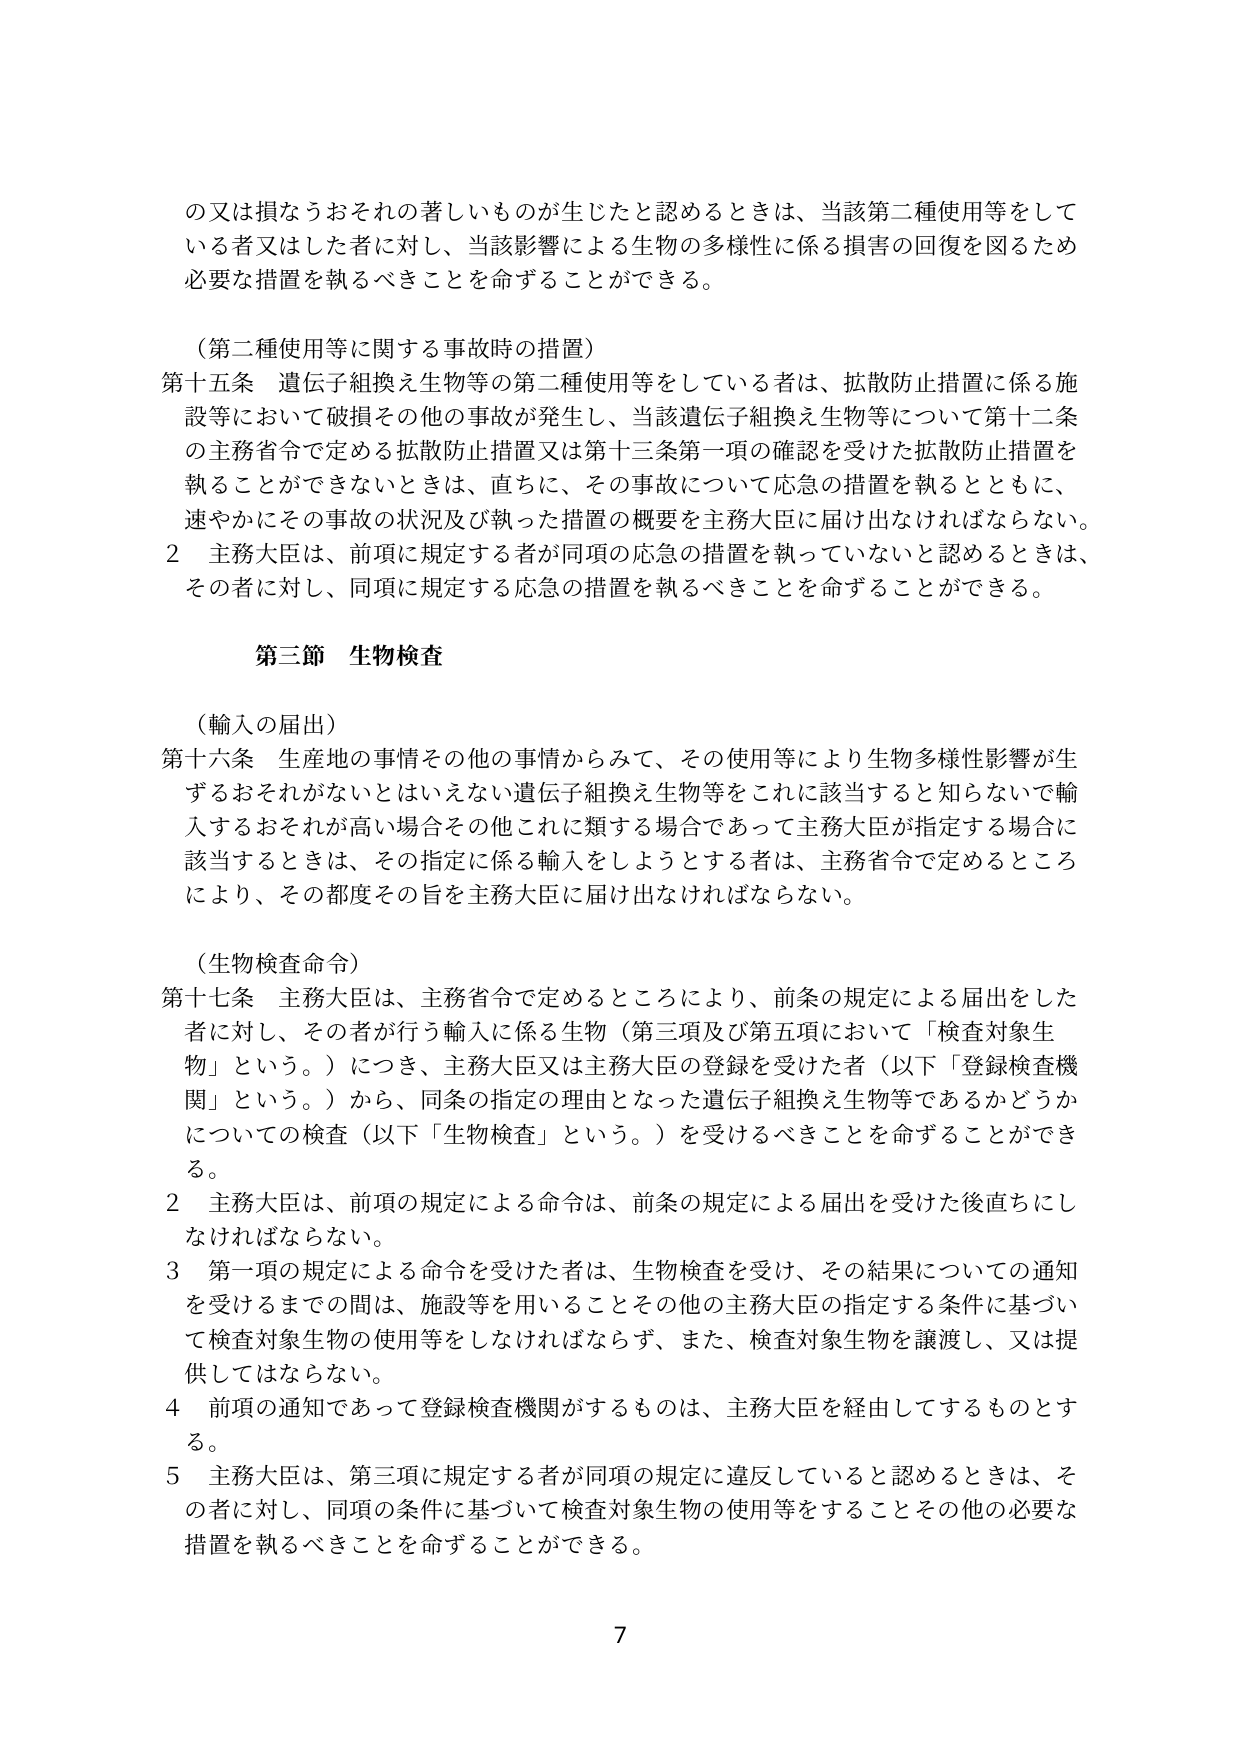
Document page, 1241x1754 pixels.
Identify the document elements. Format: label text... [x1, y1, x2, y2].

text ２ 主務大臣は、前項の規定による命令は、前条の規定による届出を受けた後直ちにしなければならない。 [161, 1184, 1079, 1253]
text 第十五条 遺伝子組換え生物等の第二種使用等をしている者は、拡散防止措置に係る施設等において破損その他の事故が発生し、当該遺伝子組換え生物等について第十二条の主務省令で定める拡散防止措置又は第十三条第一項の確認を受けた拡散防止措置を執ることができないときは、直ちに、その事故について応急の措置を執るとともに、速やかにその事故の状況及び執った措置の概要を主務大臣に届け出なければならない。 [161, 364, 1079, 535]
text ３ 第一項の規定による命令を受けた者は、生物検査を受け、その結果についての通知を受けるまでの間は、施設等を用いることその他の主務大臣の指定する条件に基づいて検査対象生物の使用等をしなければならず、また、検査対象生物を譲渡し、又は提供してはならない。 [161, 1253, 1079, 1389]
text 第三節 生物検査 [253, 638, 1079, 672]
text 第十七条 主務大臣は、主務省令で定めるところにより、前条の規定による届出をした者に対し、その者が行う輸入に係る生物（第三項及び第五項において「検査対象生物」という。）につき、主務大臣又は主務大臣の登録を受けた者（以下「登録検査機関」という。）から、同条の指定の理由となった遺伝子組換え生物等であるかどうかについての検査（以下「生物検査」という。）を受けるべきことを命ずることができる。 [161, 979, 1079, 1184]
text ４ 前項の通知であって登録検査機関がするものは、主務大臣を経由してするものとする。 [161, 1389, 1079, 1458]
text （第二種使用等に関する事故時の措置） [184, 330, 1079, 364]
text （生物検査命令） [184, 945, 1079, 979]
text 第十六条 生産地の事情その他の事情からみて、その使用等により生物多様性影響が生ずるおそれがないとはいえない遺伝子組換え生物等をこれに該当すると知らないで輸入するおそれが高い場合その他これに類する場合であって主務大臣が指定する場合に該当するときは、その指定に係る輸入をしようとする者は、主務省令で定めるところにより、その都度その旨を主務大臣に届け出なければならない。 [161, 740, 1079, 911]
text （輸入の届出） [184, 706, 1079, 740]
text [161, 194, 1079, 296]
text ５ 主務大臣は、第三項に規定する者が同項の規定に違反していると認めるときは、その者に対し、同項の条件に基づいて検査対象生物の使用等をすることその他の必要な措置を執るべきことを命ずることができる。 [161, 1458, 1079, 1560]
text ２ 主務大臣は、前項に規定する者が同項の応急の措置を執っていないと認めるときは、その者に対し、同項に規定する応急の措置を執るべきことを命ずることができる。 [161, 535, 1079, 604]
